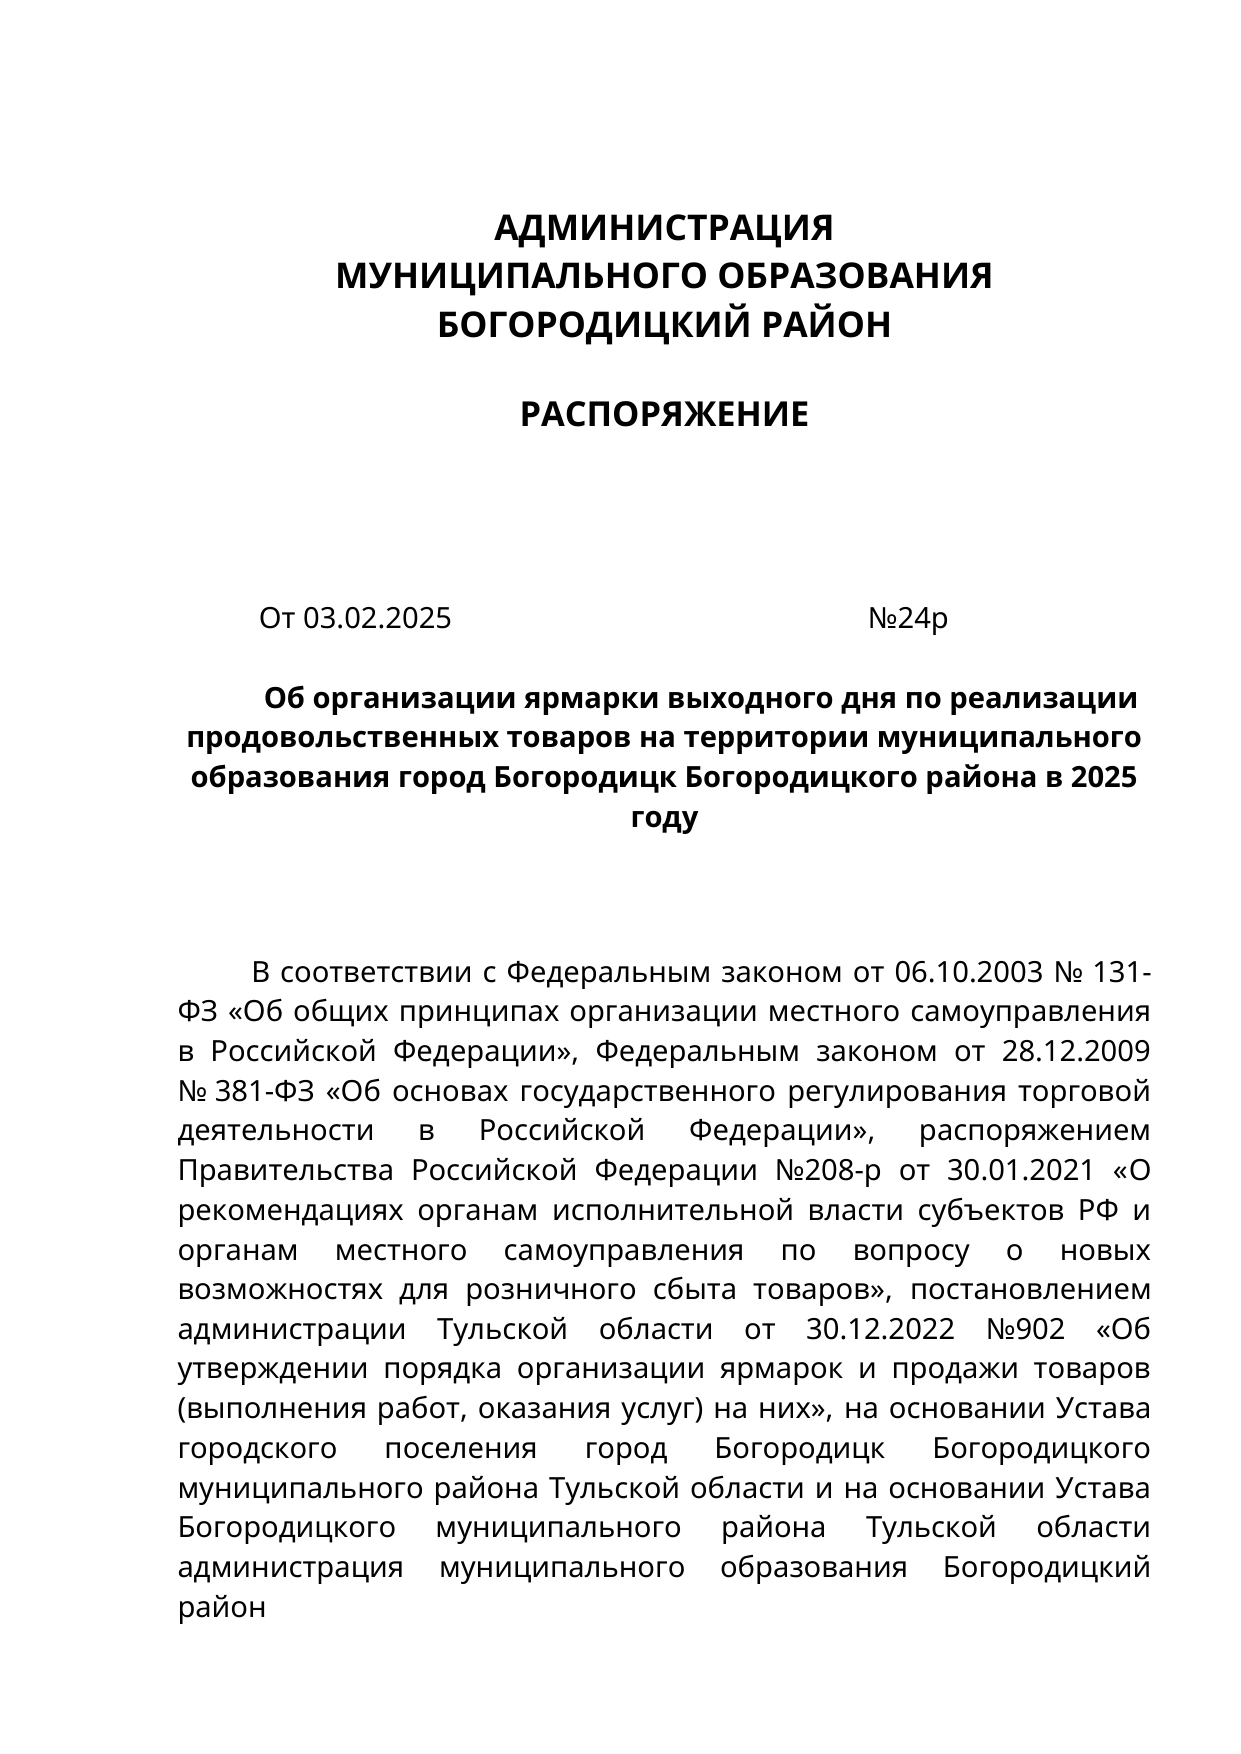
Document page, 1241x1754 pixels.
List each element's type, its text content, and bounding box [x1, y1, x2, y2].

text АДМИНИСТРАЦИЯ [177, 203, 1152, 251]
text МУНИЦИПАЛЬНОГО ОБРАЗОВАНИЯ [177, 251, 1152, 299]
text РАСПОРЯЖЕНИЕ [177, 410, 1152, 431]
text В соответствии с Федеральным законом от 06.10.2003 № 131-ФЗ «Об общих принципах организации местного самоуправления в Российской Федерации», Федеральным законом от 28.12.2009 № 381-ФЗ «Об основах государственного регулирования торговой деятельности в Российской Федерации», распоряжением Правительства Российской Федерации №208-р от 30.01.2021 «О рекомендациях органам исполнительной власти субъектов РФ и органам местного самоуправления по вопросу о новых возможностях для розничного сбыта товаров», постановлением администрации Тульской области от 30.12.2022 №902 «Об утверждении порядка организации ярмарок и продажи товаров (выполнения работ, оказания услуг) на них», на основании Устава городского поселения город Богородицк Богородицкого муниципального района Тульской области и на основании Устава Богородицкого муниципального района Тульской области администрация муниципального образования Богородицкий район [177, 1268, 1152, 1626]
text В соответствии с Федеральным законом от 06.10.2003 № 131-ФЗ «Об общих принципах организации местного самоуправления в Российской Федерации», Федеральным законом от 28.12.2009 № 381-ФЗ «Об основах государственного регулирования торговой деятельности в Российской Федерации», распоряжением Правительства Российской Федерации №208-р от 30.01.2021 «О рекомендациях органам исполнительной власти субъектов РФ и органам местного самоуправления по вопросу о новых возможностях для розничного сбыта товаров», постановлением администрации Тульской области от 30.12.2022 №902 «Об утверждении порядка организации ярмарок и продажи товаров (выполнения работ, оказания услуг) на них», на основании Устава городского поселения город Богородицк Богородицкого муниципального района Тульской области и на основании Устава Богородицкого муниципального района Тульской области администрация муниципального образования Богородицкий район [177, 951, 1152, 1189]
table_header От 03.02.2025 [248, 598, 856, 637]
table_header №24р [856, 598, 1107, 637]
text БОГОРОДИЦКИЙ РАЙОН [177, 299, 1152, 347]
text Об организации ярмарки выходного дня по реализации продовольственных товаров на территории муниципального образования город Богородицк Богородицкого района в 2025 году [177, 677, 1152, 836]
